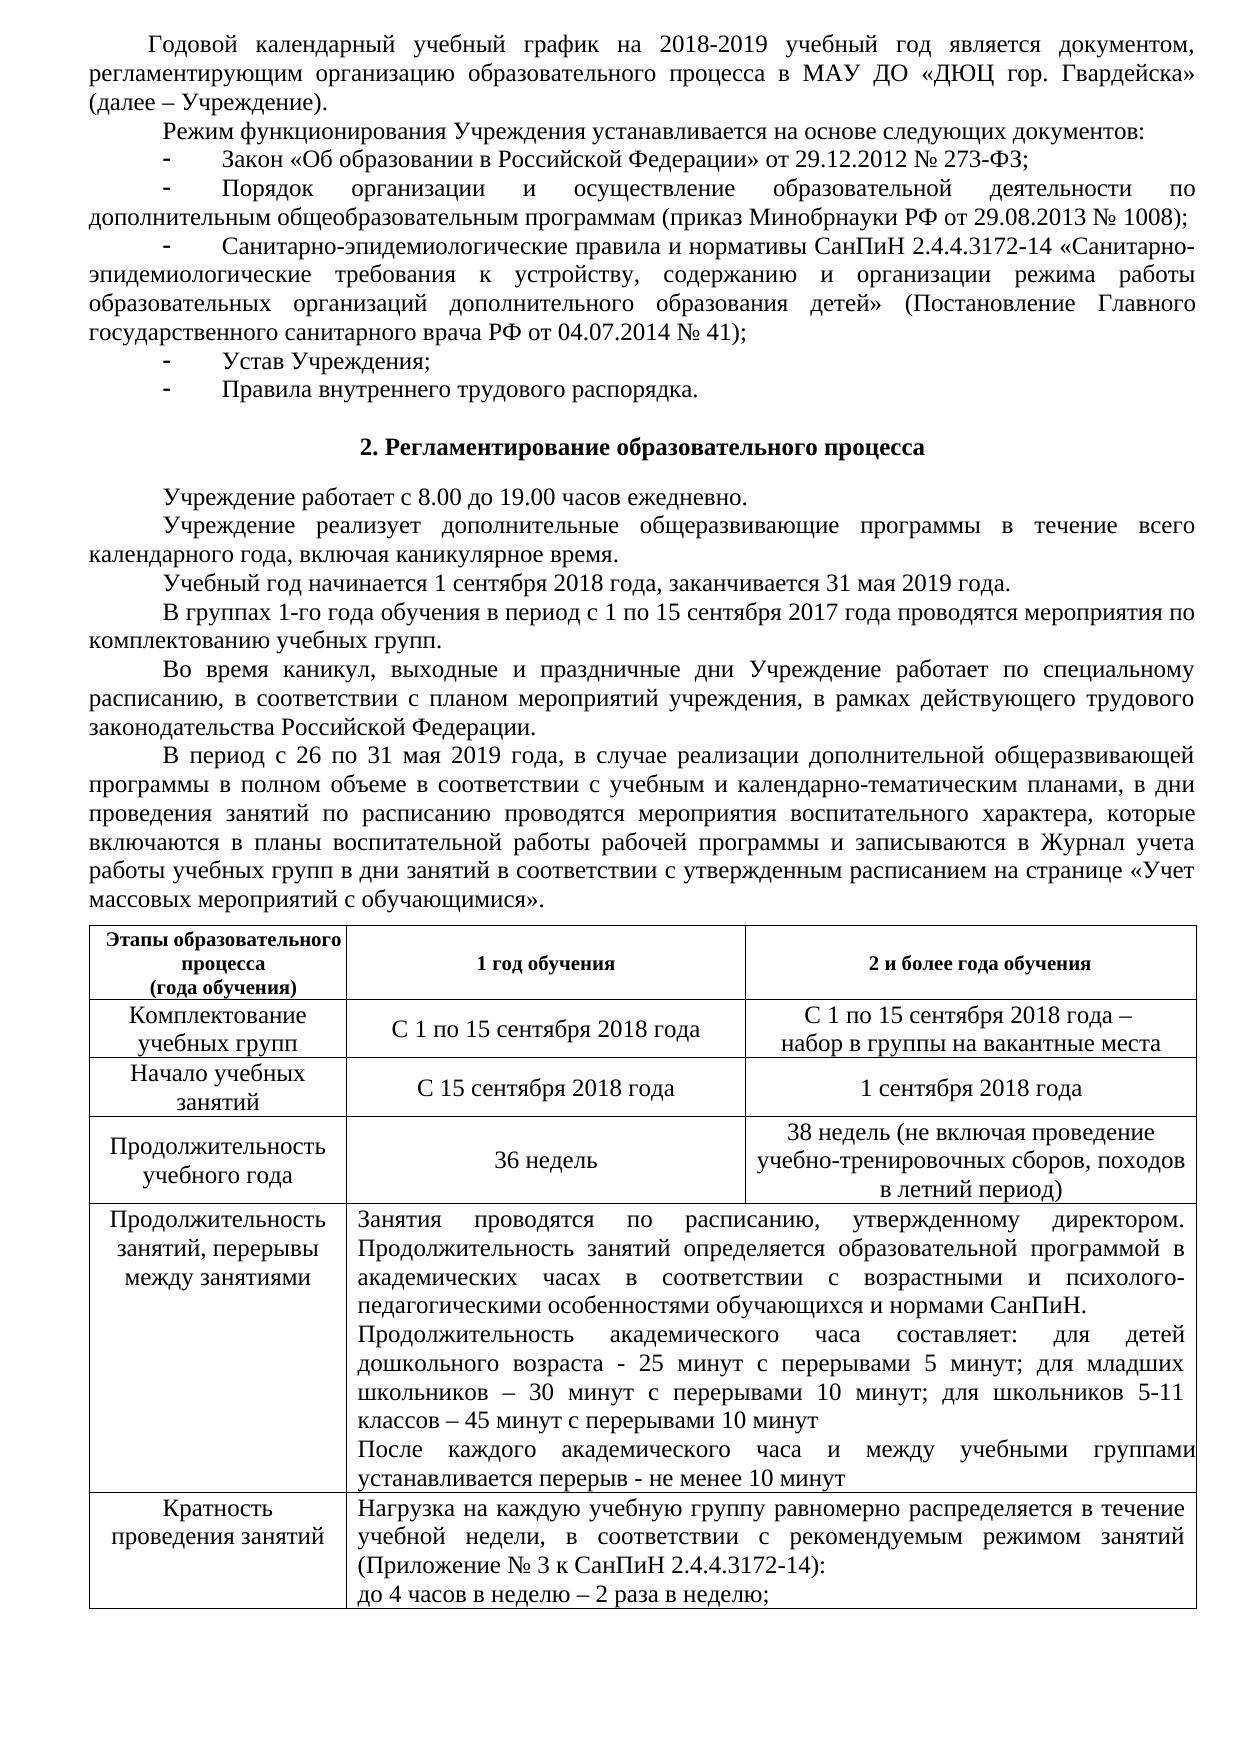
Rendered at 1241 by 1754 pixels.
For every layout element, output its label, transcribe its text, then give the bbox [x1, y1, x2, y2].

text Во время каникул, выходные и праздничные дни Учреждение работает по специальному расписанию, в соответствии с планом мероприятий учреждения, в рамках действующего трудового законодательства Российской Федерации. [89, 654, 1196, 740]
table_cell Занятия проводятся по расписанию, утвержденному директором. Продолжительность занятий определяется образовательной программой в академических часах в соответствии с возрастными и психолого-педагогическими особенностями обучающихся и нормами СанПиН. Продолжительность академического часа составляет: для детей дошкольного возраста - 25 минут с перерывами 5 минут; для младших школьников – 30 минут с перерывами 10 минут; для школьников 5-11 классов – 45 минут с перерывами 10 минут После каждого академического часа и между учебными группами устанавливается перерыв - не менее 10 минут [347, 1204, 1196, 1492]
list Закон «Об образовании в Российской Федерации» от 29.12.2012 № 273-ФЗ; [89, 144, 1196, 173]
table_cell 1 сентября 2018 года [746, 1058, 1196, 1116]
text Режим функционирования Учреждения устанавливается на основе следующих документов: [89, 116, 1196, 144]
text В группах 1-го года обучения в период с 1 по 15 сентября 2017 года проводятся мероприятия по комплектованию учебных групп. [89, 597, 1196, 654]
table_header 1 год обучения [347, 926, 745, 999]
text Учреждение работает с 8.00 до 19.00 часов ежедневно. [89, 482, 1196, 510]
table_cell Продолжительность учебного года [90, 1117, 346, 1203]
text Годовой календарный учебный график на 2018-2019 учебный год является документом, регламентирующим организацию образовательного процесса в МАУ ДО «ДЮЦ гор. Гвардейска» (далее – Учреждение). [89, 29, 1196, 116]
table_cell Начало учебных занятий [90, 1058, 346, 1116]
table_cell С 1 по 15 сентября 2018 года – набор в группы на вакантные места [746, 1000, 1196, 1057]
table_header Этапы образовательного процесса (года обучения) [90, 926, 346, 999]
text В период с 26 по 31 мая 2019 года, в случае реализации дополнительной общеразвивающей программы в полном объеме в соответствии с учебным и календарно-тематическим планами, в дни проведения занятий по расписанию проводятся мероприятия воспитательного характера, которые включаются в планы воспитательной работы рабочей программы и записываются в Журнал учета работы учебных групп в дни занятий в соответствии с утвержденным расписанием на странице «Учет массовых мероприятий с обучающимися». [89, 740, 1196, 913]
list Порядок организации и осуществление образовательной деятельности по дополнительным общеобразовательным программам (приказ Минобрнауки РФ от 29.08.2013 № 1008); [89, 173, 1196, 231]
table_cell 36 недель [347, 1117, 745, 1203]
table_cell С 1 по 15 сентября 2018 года [347, 1000, 745, 1057]
list Правила внутреннего трудового распорядка. [89, 374, 1196, 403]
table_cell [347, 1493, 1196, 1608]
text Учебный год начинается 1 сентября 2018 года, заканчивается 31 мая 2019 года. [89, 568, 1196, 597]
text 2. Регламентирование образовательного процесса [89, 432, 1196, 461]
table_cell Продолжительность занятий, перерывы между занятиями [90, 1204, 346, 1492]
list Санитарно-эпидемиологические правила и нормативы СанПиН 2.4.4.3172-14 «Санитарно-эпидемиологические требования к устройству, содержанию и организации режима работы образовательных организаций дополнительного образования детей» (Постановление Главного государственного санитарного врача РФ от 04.07.2014 № 41); [89, 231, 1196, 346]
list Устав Учреждения; [89, 346, 1196, 374]
table_cell 38 недель (не включая проведение учебно-тренировочных сборов, походов в летний период) [746, 1117, 1196, 1203]
text Учреждение реализует дополнительные общеразвивающие программы в течение всего календарного года, включая каникулярное время. [89, 510, 1196, 568]
table_header 2 и более года обучения [746, 926, 1196, 999]
table_cell Комплектование учебных групп [90, 1000, 346, 1057]
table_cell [90, 1493, 346, 1608]
table_cell С 15 сентября 2018 года [347, 1058, 745, 1116]
